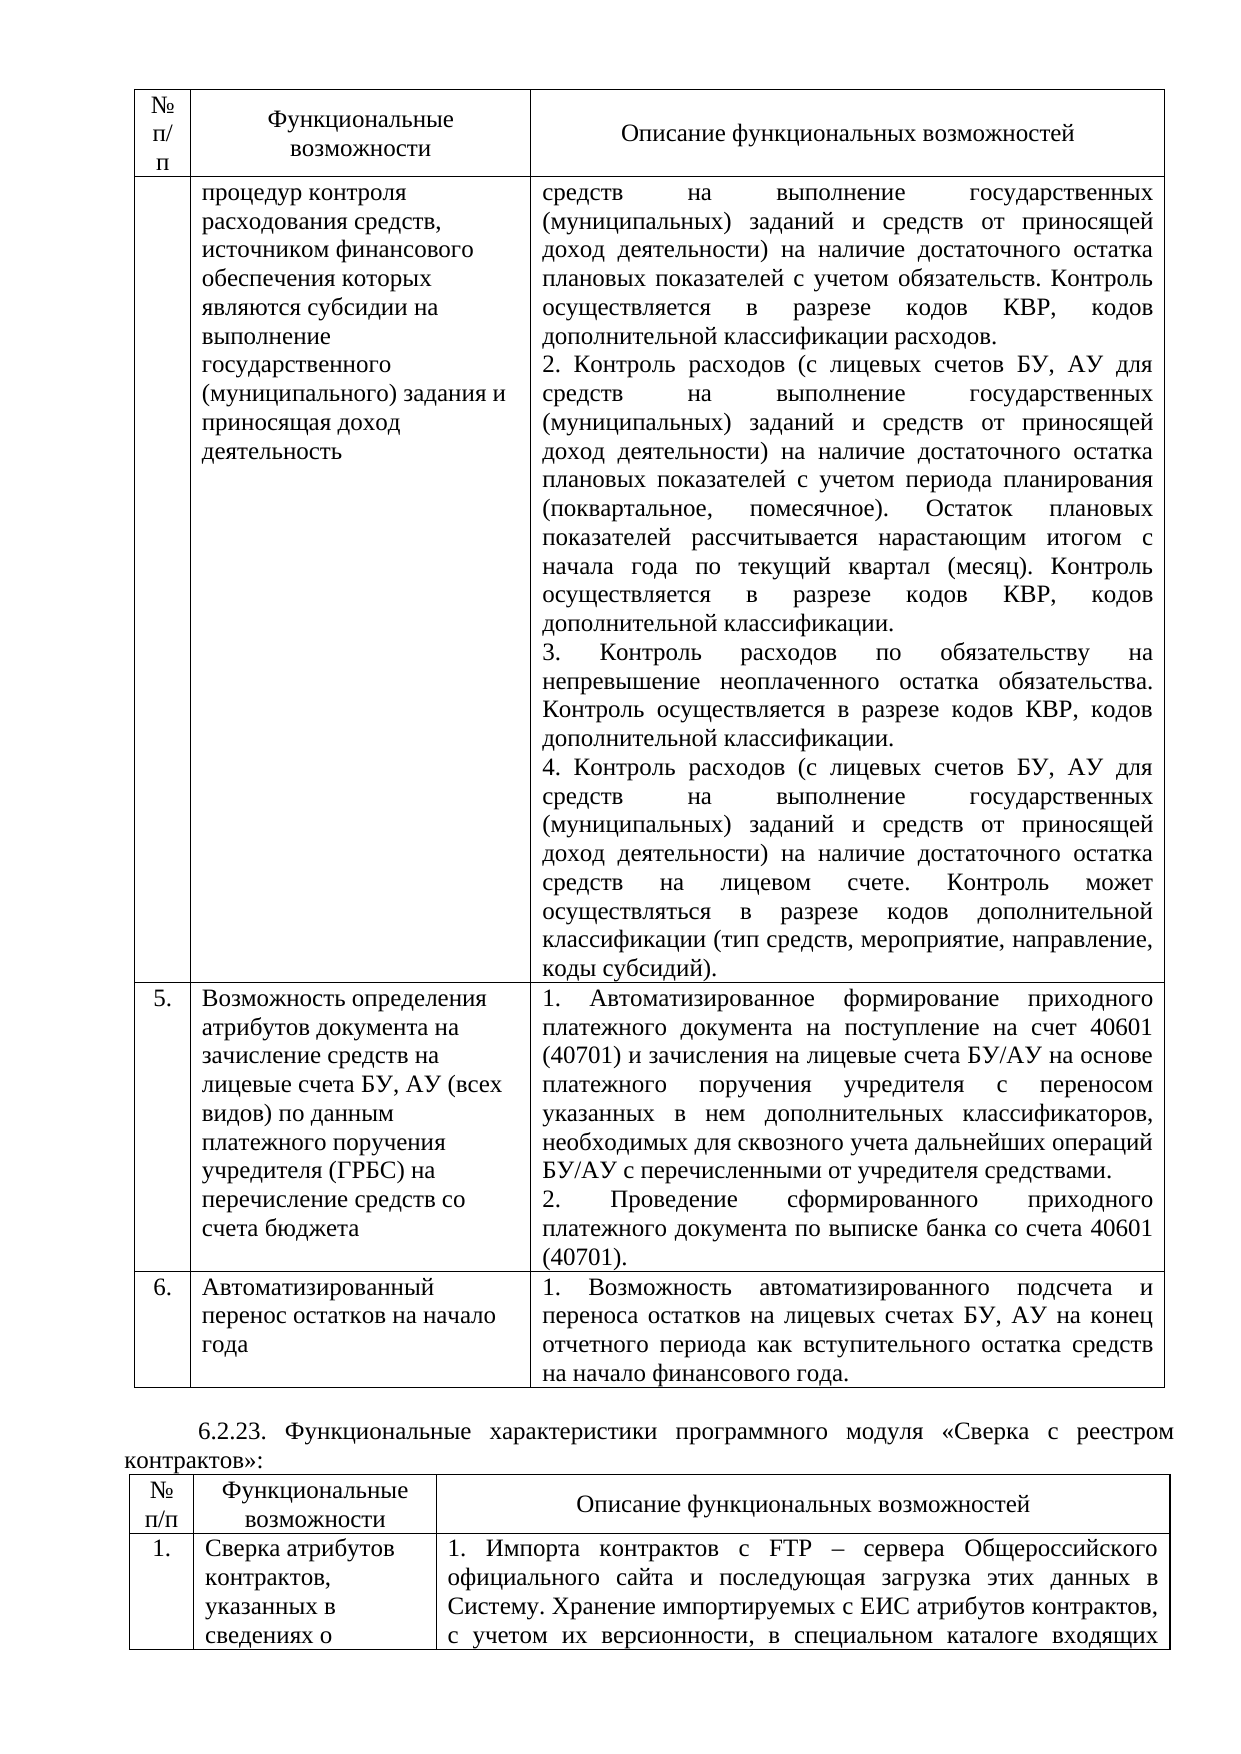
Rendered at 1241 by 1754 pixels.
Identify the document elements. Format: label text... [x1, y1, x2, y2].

table_cell Возможность определения атрибутов документа на зачисление средств на лицевые счета БУ, АУ (всех видов) по данным платежного поручения учредителя (ГРБС) на перечисление средств со счета бюджета [191, 983, 530, 1271]
table_header Функциональные возможности [191, 90, 530, 176]
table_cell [194, 1534, 436, 1648]
table_header Описание функциональных возможностей [531, 90, 1164, 176]
table_cell Автоматизированный перенос остатков на начало года [191, 1272, 530, 1387]
text 6.2.23. Функциональные характеристики программного модуля «Сверка с реестром контрактов»: [124, 1416, 1175, 1474]
table_header Описание функциональных возможностей [437, 1475, 1169, 1532]
table_cell 1. [130, 1534, 193, 1648]
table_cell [191, 177, 530, 982]
table_cell 5. [135, 983, 190, 1271]
table_header Функциональные возможности [194, 1475, 436, 1532]
table_cell 6. [135, 1272, 190, 1387]
table_header № п/п [135, 90, 190, 176]
table_cell 4. [135, 177, 190, 982]
table_cell 1. Возможность автоматизированного подсчета и переноса остатков на лицевых счетах БУ, АУ на конец отчетного периода как вступительного остатка средств на начало финансового года. [531, 1272, 1164, 1387]
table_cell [437, 1534, 1169, 1648]
table_header № п/п [130, 1475, 193, 1532]
table_cell 1. Автоматизированное формирование приходного платежного документа на поступление на счет 40601 (40701) и зачисления на лицевые счета БУ/АУ на основе платежного поручения учредителя с переносом указанных в нем дополнительных классификаторов, необходимых для сквозного учета дальнейших операций БУ/АУ с перечисленными от учредителя средствами. 2. Проведение сформированного приходного платежного документа по выписке банка со счета 40601 (40701). [531, 983, 1164, 1271]
